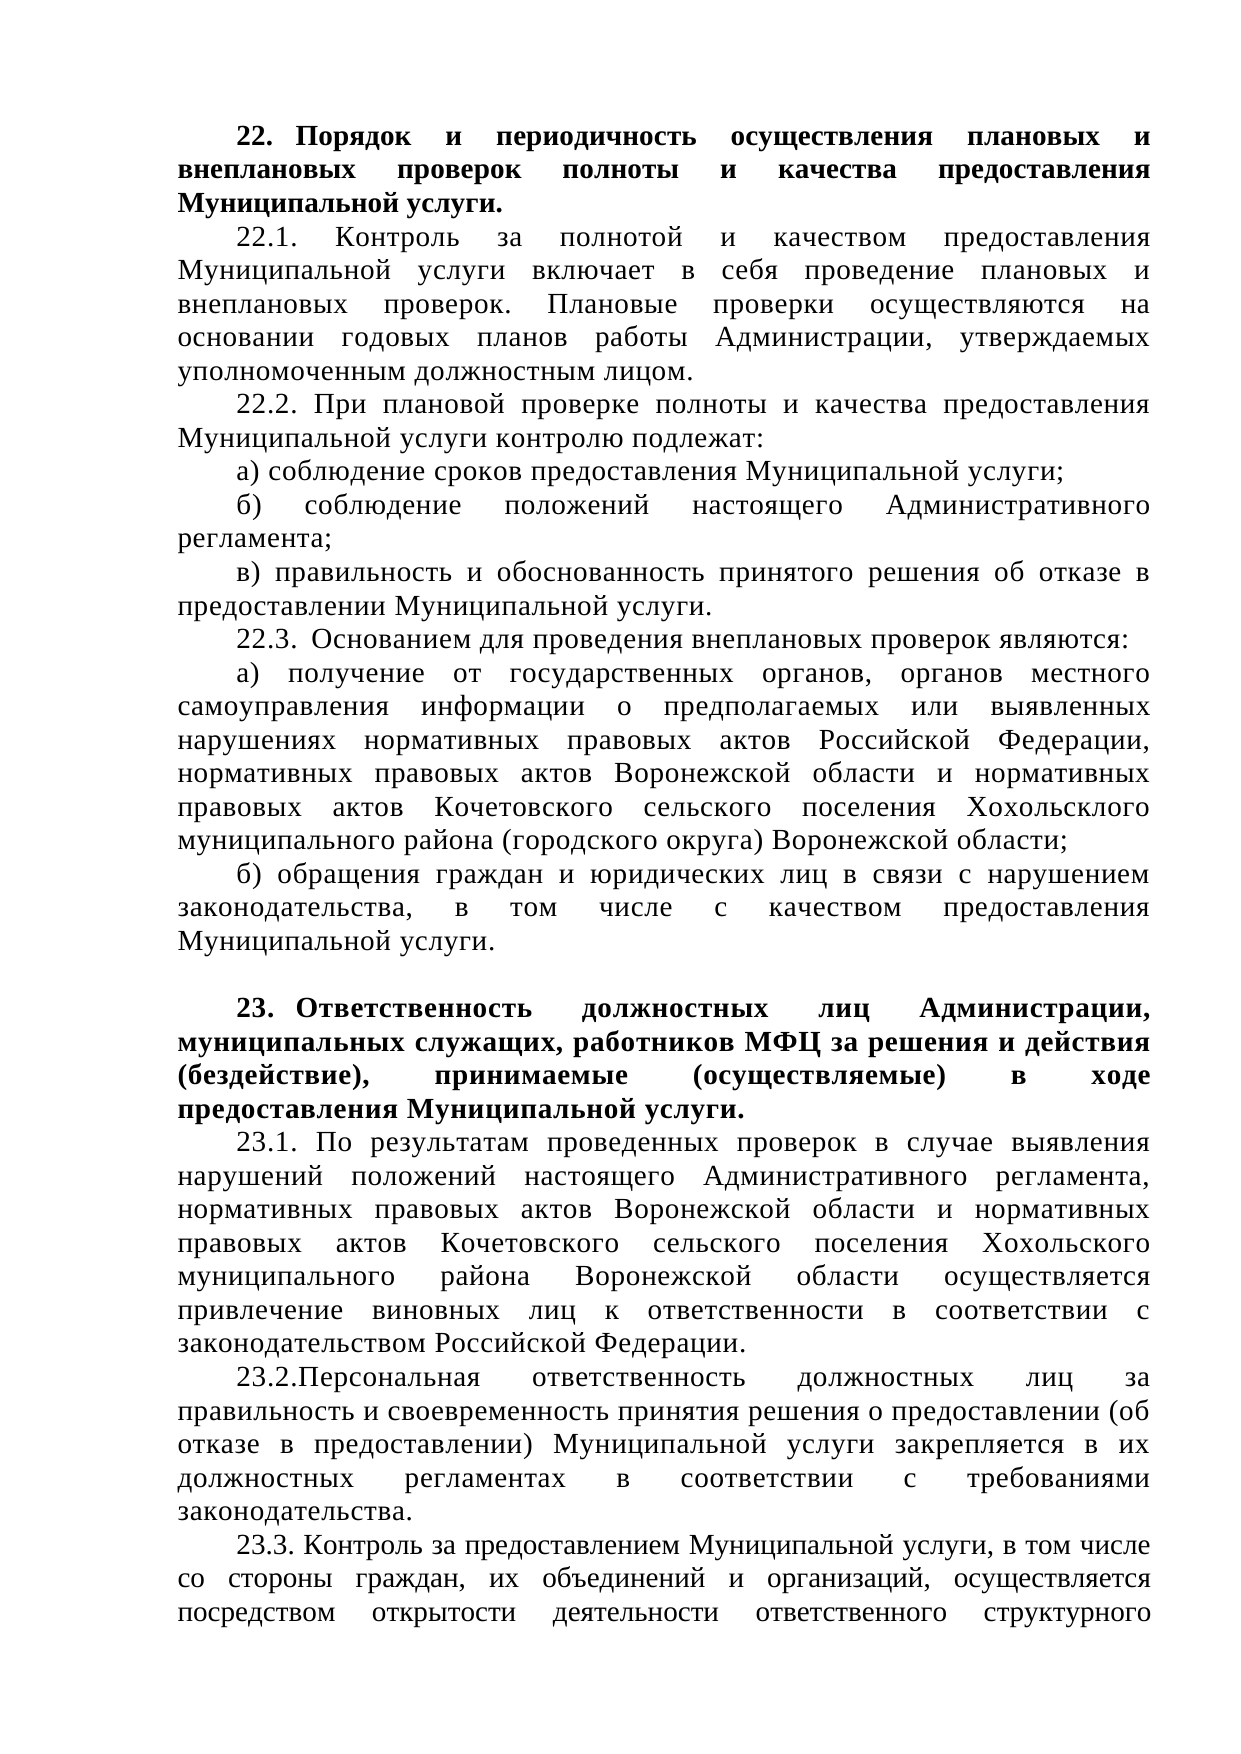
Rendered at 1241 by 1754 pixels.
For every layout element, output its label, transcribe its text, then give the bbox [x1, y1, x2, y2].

text в) правильность и обоснованность принятого решения об отказе в предоставлении Муниципальной услуги. [177, 554, 1152, 621]
list Ответственность должностных лиц Администрации, муниципальных служащих, работников МФЦ за решения и действия (бездействие), принимаемые (осуществляемые) в ходе предоставления Муниципальной услуги. [177, 990, 1152, 1124]
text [177, 1527, 1152, 1627]
text а) соблюдение сроков предоставления Муниципальной услуги; [177, 453, 1152, 487]
text б) соблюдение положений настоящего Административного регламента; [177, 487, 1152, 554]
text 23.2.Персональная ответственность должностных лиц за правильность и своевременность принятия решения о предоставлении (об отказе в предоставлении) Муниципальной услуги закрепляется в их должностных регламентах в соответствии с требованиями законодательства. [177, 1359, 1152, 1527]
list Порядок и периодичность осуществления плановых и внеплановых проверок полноты и качества предоставления Муниципальной услуги. [177, 118, 1152, 219]
text 23.1. По результатам проведенных проверок в случае выявления нарушений положений настоящего Административного регламента, нормативных правовых актов Воронежской области и нормативных правовых актов Кочетовского сельского поселения Хохольского муниципального района Воронежской области осуществляется привлечение виновных лиц к ответственности в соответствии с законодательством Российской Федерации. [177, 1124, 1152, 1359]
text 22.1. Контроль за полнотой и качеством предоставления Муниципальной услуги включает в себя проведение плановых и внеплановых проверок. Плановые проверки осуществляются на основании годовых планов работы Администрации, утверждаемых уполномоченным должностным лицом. [177, 219, 1152, 386]
list Основанием для проведения внеплановых проверок являются: [236, 621, 1152, 655]
text 22.2. При плановой проверке полноты и качества предоставления Муниципальной услуги контролю подлежат: [177, 386, 1152, 453]
text а) получение от государственных органов, органов местного самоуправления информации о предполагаемых или выявленных нарушениях нормативных правовых актов Российской Федерации, нормативных правовых актов Воронежской области и нормативных правовых актов Кочетовского сельского поселения Хохольсклого муниципального района (городского округа) Воронежской области; [177, 655, 1152, 856]
text б) обращения граждан и юридических лиц в связи с нарушением законодательства, в том числе с качеством предоставления Муниципальной услуги. [177, 856, 1152, 957]
